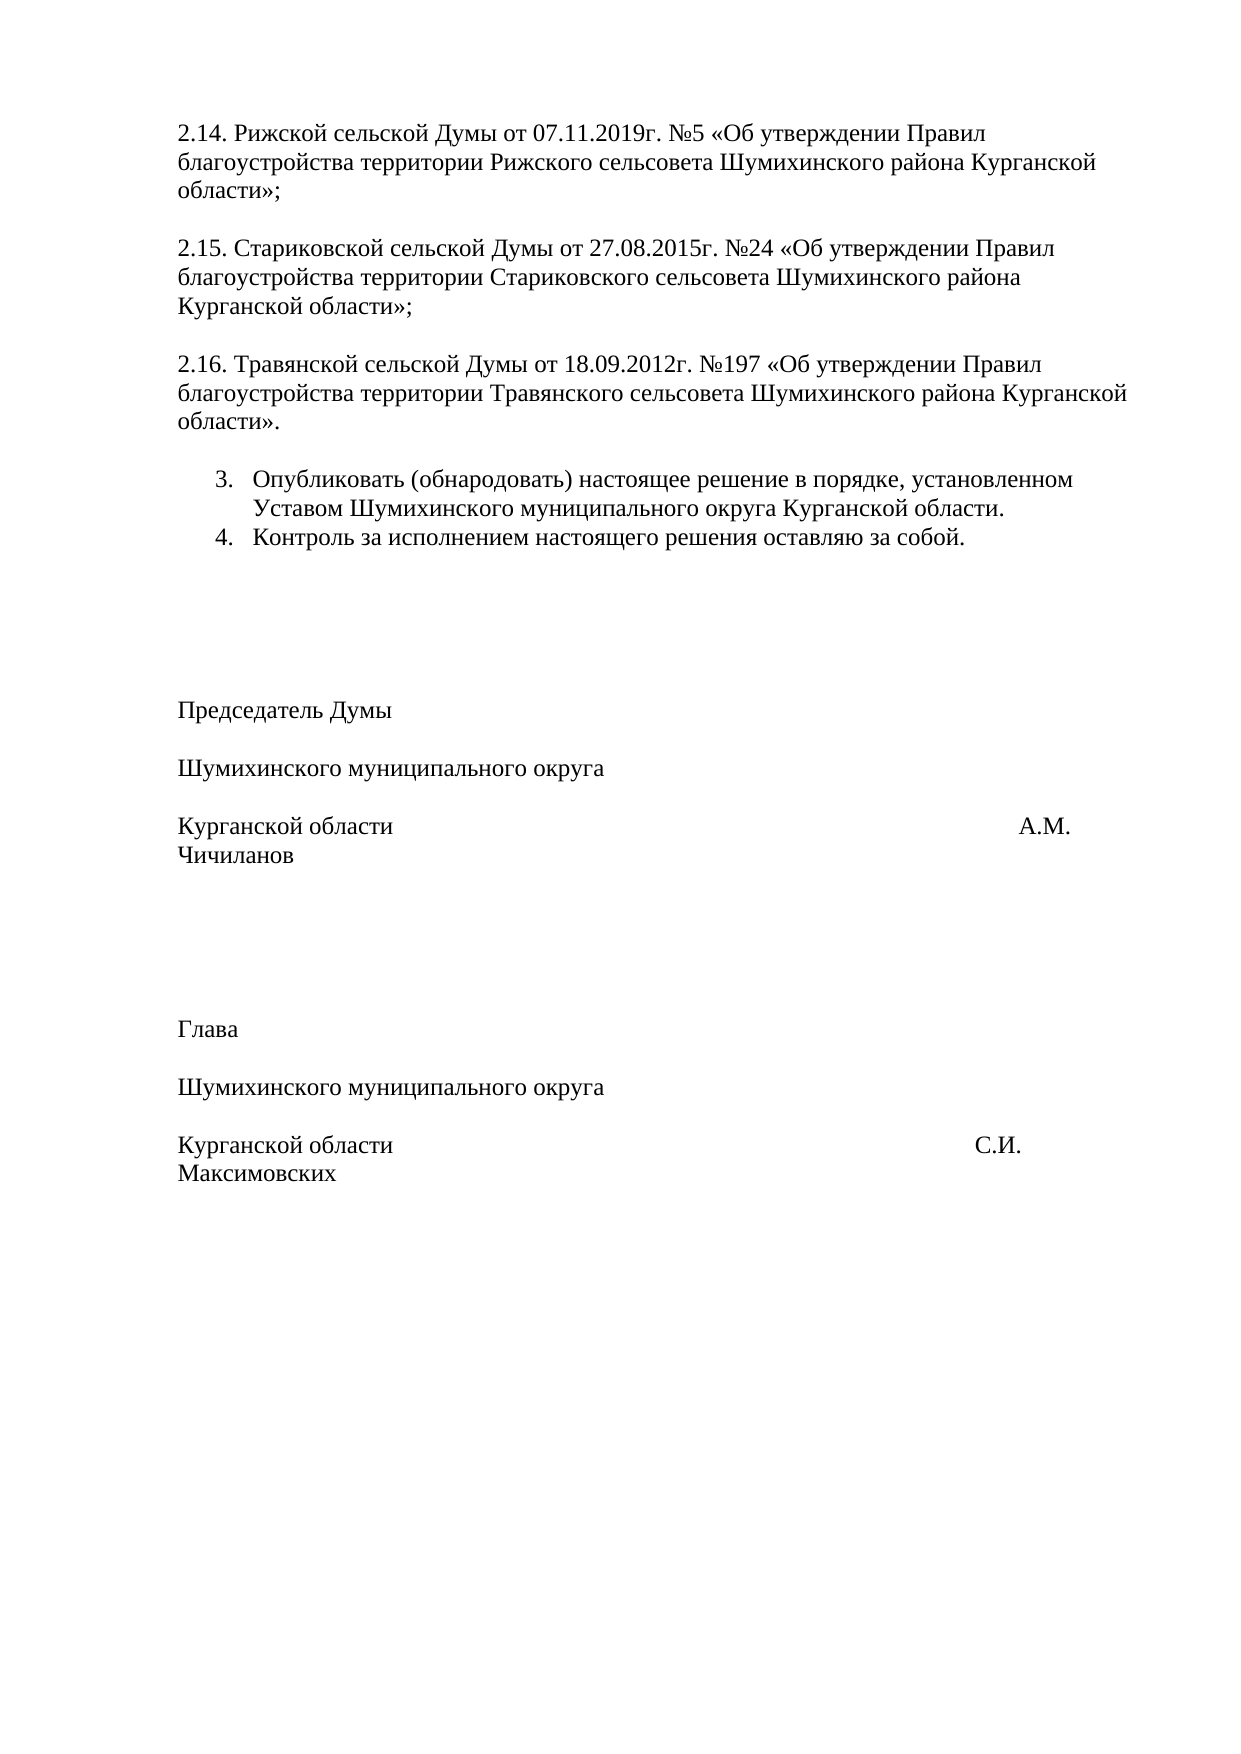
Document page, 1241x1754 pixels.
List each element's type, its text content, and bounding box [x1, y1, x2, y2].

list Опубликовать (обнародовать) настоящее решение в порядке, установленном Уставом Шумихинского муниципального округа Курганской области. [215, 464, 1152, 522]
text Курганской области А.М. Чичиланов [177, 811, 1152, 869]
list Контроль за исполнением настоящего решения оставляю за собой. [215, 522, 1152, 551]
text Глава [177, 1014, 1152, 1043]
text Председатель Думы [177, 696, 1152, 724]
text Курганской области С.И. Максимовских [177, 1130, 1152, 1187]
text 2.15. Стариковской сельской Думы от 27.08.2015г. №24 «Об утверждении Правил благоустройства территории Стариковского сельсовета Шумихинского района Курганской области»; [177, 233, 1152, 320]
text 2.16. Травянской сельской Думы от 18.09.2012г. №197 «Об утверждении Правил благоустройства территории Травянского сельсовета Шумихинского района Курганской области». [177, 349, 1152, 435]
text 2.14. Рижской сельской Думы от 07.11.2019г. №5 «Об утверждении Правил благоустройства территории Рижского сельсовета Шумихинского района Курганской области»; [177, 118, 1152, 204]
text Шумихинского муниципального округа [177, 753, 1152, 782]
text Шумихинского муниципального округа [177, 1072, 1152, 1101]
